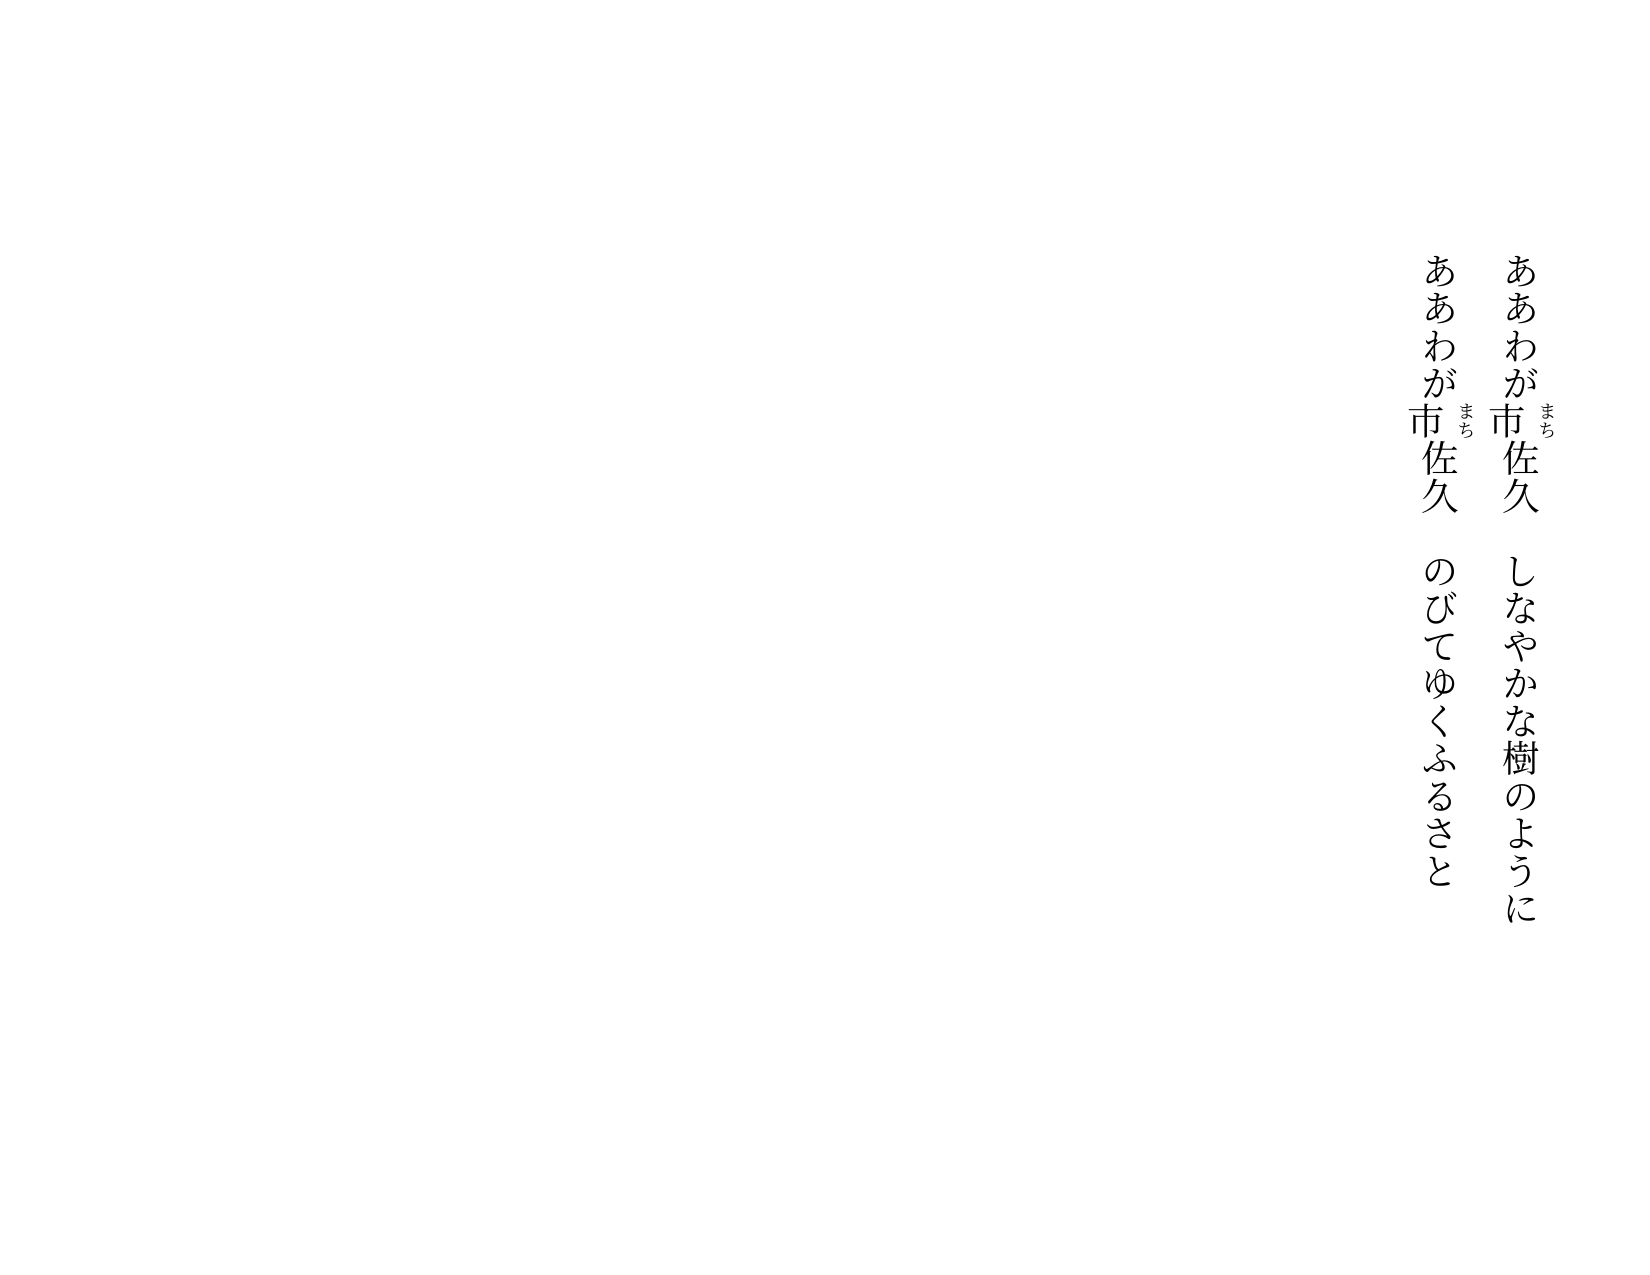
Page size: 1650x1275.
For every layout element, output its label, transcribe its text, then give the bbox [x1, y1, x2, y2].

text ああわが佐久 しなやかな樹のように [1481, 177, 1561, 1098]
text ああわが佐久 のびてゆくふるさと [1400, 177, 1481, 1098]
